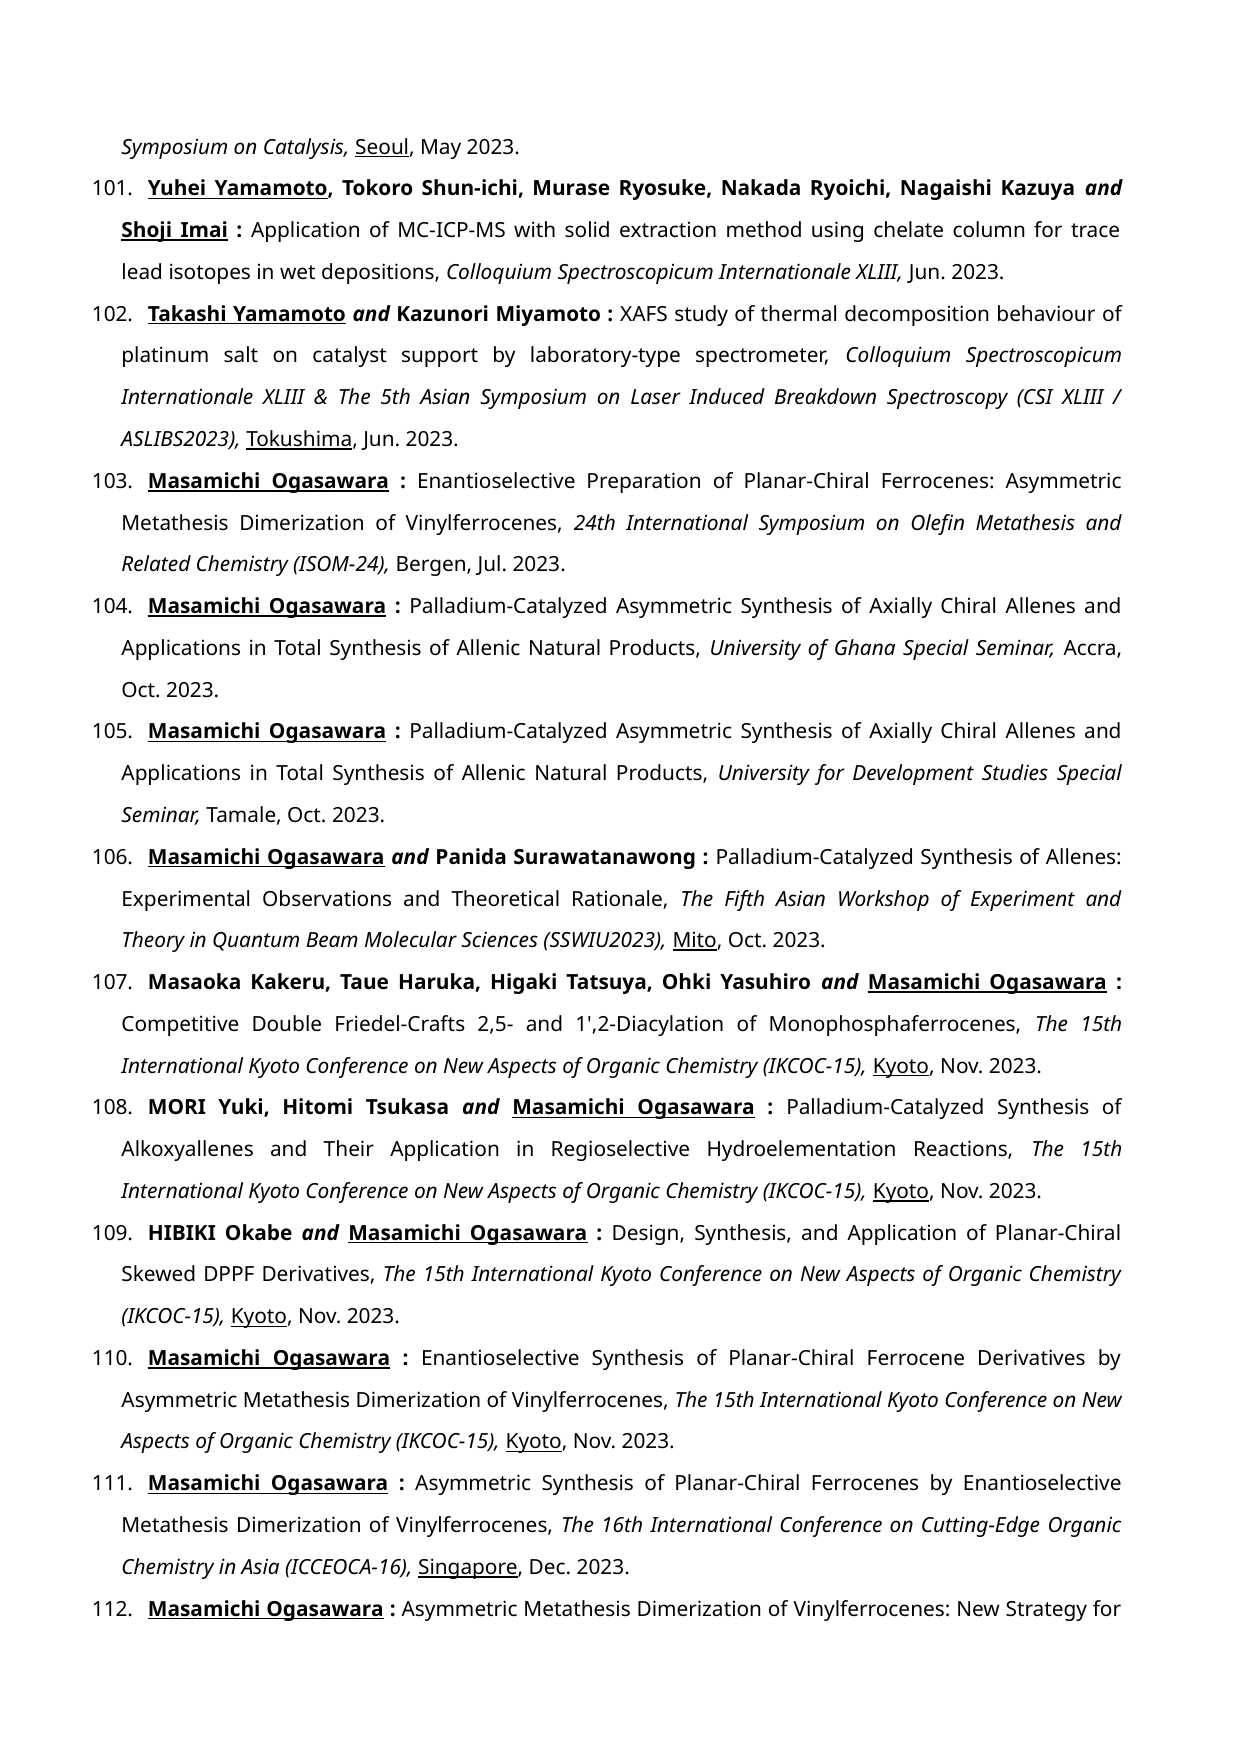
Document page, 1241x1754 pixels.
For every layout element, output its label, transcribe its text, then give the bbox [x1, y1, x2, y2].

list Takashi Yamamoto and Kazunori Miyamoto : XAFS study of thermal decomposition behaviour of platinum salt on catalyst support by laboratory-type spectrometer, Colloquium Spectroscopicum Internationale XLIII & The 5th Asian Symposium on Laser Induced Breakdown Spectroscopy (CSI XLIII / ASLIBS2023), Tokushima, Jun. 2023. [92, 292, 1122, 459]
list Yuhei Yamamoto, Tokoro Shun-ichi, Murase Ryosuke, Nakada Ryoichi, Nagaishi Kazuya and Shoji Imai : Application of MC-ICP-MS with solid extraction method using chelate column for trace lead isotopes in wet depositions, Colloquium Spectroscopicum Internationale XLIII, Jun. 2023. [92, 167, 1122, 292]
list Masaoka Kakeru, Taue Haruka, Higaki Tatsuya, Ohki Yasuhiro and Masamichi Ogasawara : Competitive Double Friedel-Crafts 2,5- and 1',2-Diacylation of Monophosphaferrocenes, The 15th International Kyoto Conference on New Aspects of Organic Chemistry (IKCOC-15), Kyoto, Nov. 2023. [92, 961, 1122, 1086]
list MORI Yuki, Hitomi Tsukasa and Masamichi Ogasawara : Palladium-Catalyzed Synthesis of Alkoxyallenes and Their Application in Regioselective Hydroelementation Reactions, The 15th International Kyoto Conference on New Aspects of Organic Chemistry (IKCOC-15), Kyoto, Nov. 2023. [92, 1086, 1122, 1211]
list HIBIKI Okabe and Masamichi Ogasawara : Design, Synthesis, and Application of Planar-Chiral Skewed DPPF Derivatives, The 15th International Kyoto Conference on New Aspects of Organic Chemistry (IKCOC-15), Kyoto, Nov. 2023. [92, 1211, 1122, 1336]
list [92, 1587, 1122, 1629]
list Masamichi Ogasawara : Enantioselective Synthesis of Planar-Chiral Ferrocene Derivatives by Asymmetric Metathesis Dimerization of Vinylferrocenes, The 15th International Kyoto Conference on New Aspects of Organic Chemistry (IKCOC-15), Kyoto, Nov. 2023. [92, 1336, 1122, 1462]
list Masamichi Ogasawara and Panida Surawatanawong : Palladium-Catalyzed Synthesis of Allenes: Experimental Observations and Theoretical Rationale, The Fifth Asian Workshop of Experiment and Theory in Quantum Beam Molecular Sciences (SSWIU2023), Mito, Oct. 2023. [92, 835, 1122, 961]
list Masamichi Ogasawara : Palladium-Catalyzed Asymmetric Synthesis of Axially Chiral Allenes and Applications in Total Synthesis of Allenic Natural Products, University for Development Studies Special Seminar, Tamale, Oct. 2023. [92, 710, 1122, 835]
list Masamichi Ogasawara : Asymmetric Synthesis of Planar-Chiral Ferrocenes by Enantioselective Metathesis Dimerization of Vinylferrocenes, The 16th International Conference on Cutting-Edge Organic Chemistry in Asia (ICCEOCA-16), Singapore, Dec. 2023. [92, 1462, 1122, 1587]
list Masamichi Ogasawara : Palladium-Catalyzed Asymmetric Synthesis of Axially Chiral Allenes and Applications in Total Synthesis of Allenic Natural Products, University of Ghana Special Seminar, Accra, Oct. 2023. [92, 584, 1122, 710]
list Masamichi Ogasawara : Enantioselective Preparation of Planar-Chiral Ferrocenes: Asymmetric Metathesis Dimerization of Vinylferrocenes, 24th International Symposium on Olefin Metathesis and Related Chemistry (ISOM-24), Bergen, Jul. 2023. [92, 459, 1122, 584]
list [92, 125, 1122, 167]
